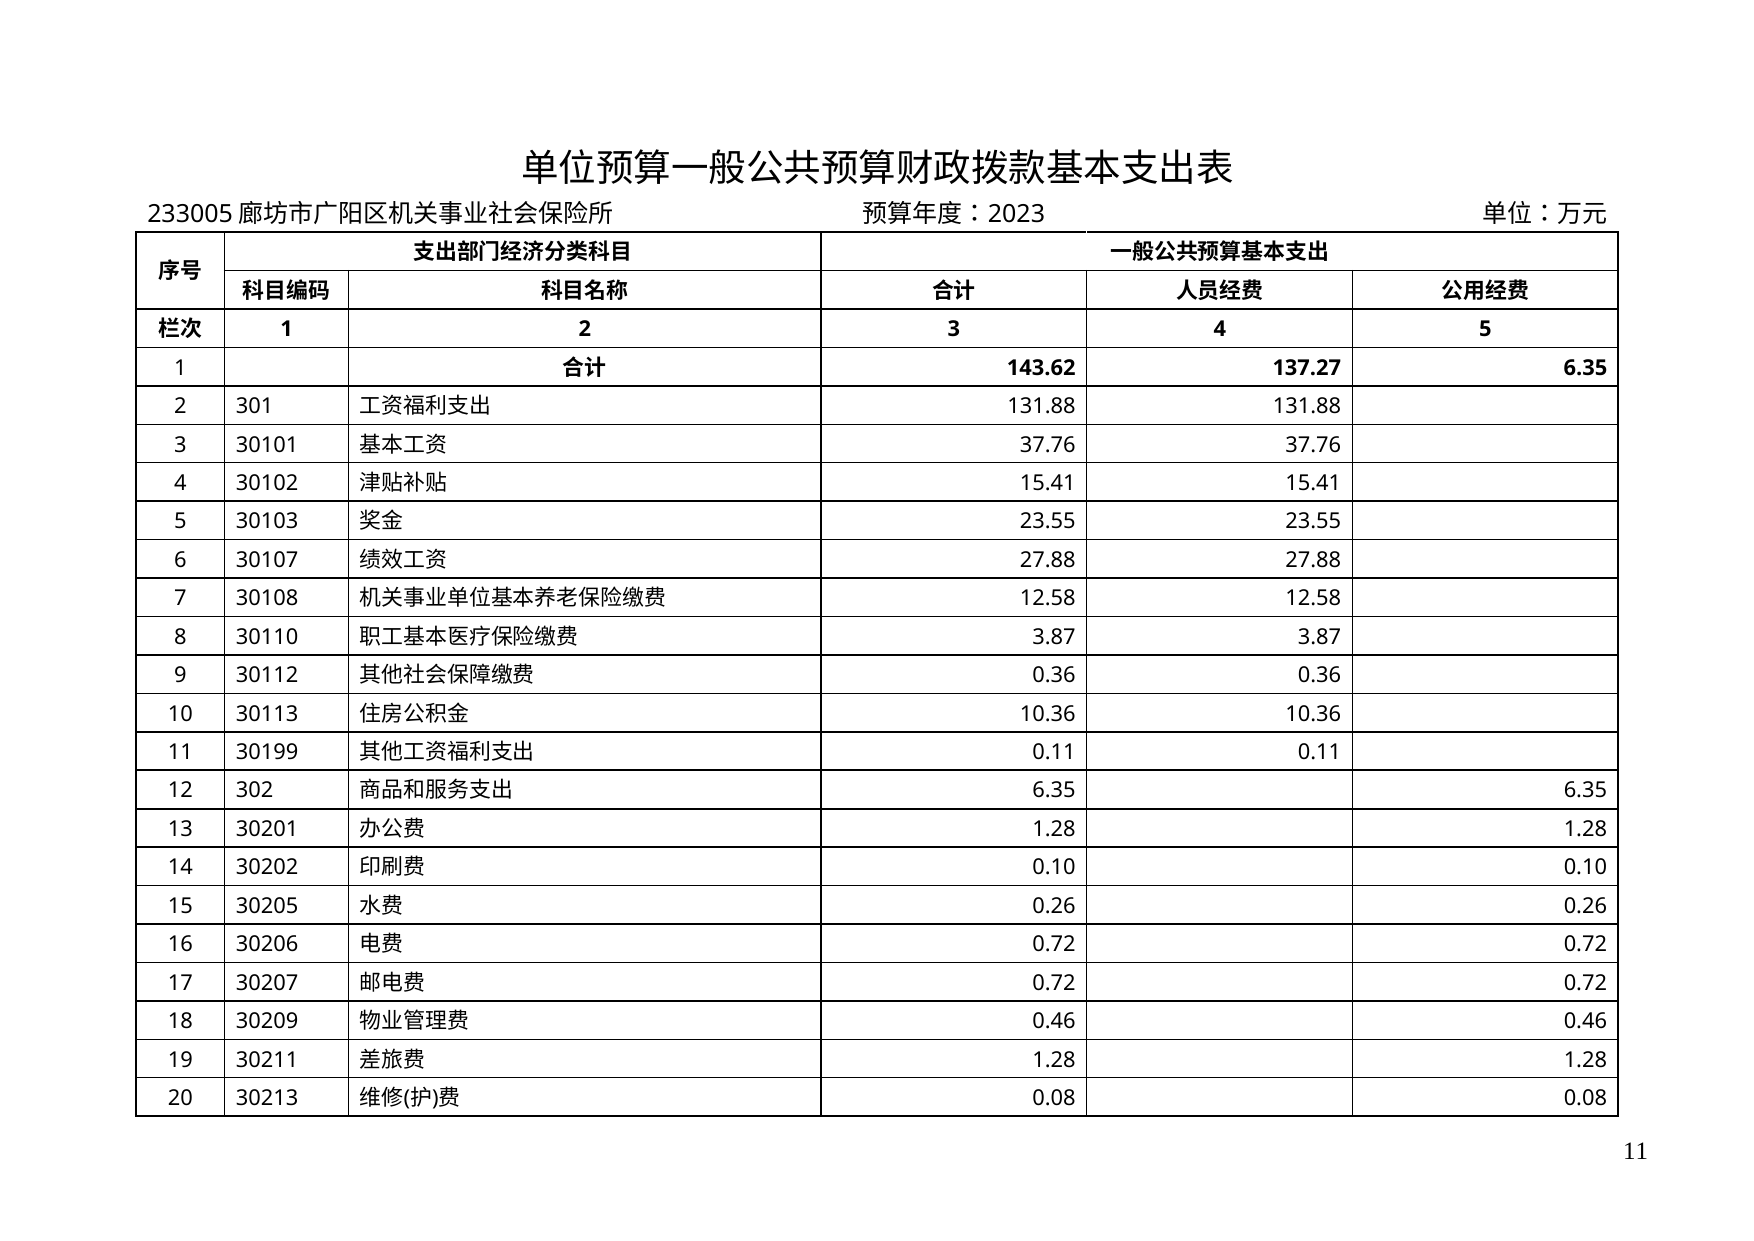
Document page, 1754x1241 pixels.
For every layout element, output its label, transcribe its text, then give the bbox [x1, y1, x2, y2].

table_cell 0.11 [1087, 733, 1352, 769]
table_header 单位：万元 [1087, 195, 1617, 231]
table_cell 公用经费 [1353, 271, 1617, 308]
table_cell [1353, 656, 1617, 692]
table_cell 津贴补贴 [349, 463, 820, 500]
table_cell 302 [225, 771, 348, 808]
table_cell 27.88 [1087, 540, 1352, 577]
table_cell [1087, 1078, 1352, 1115]
table_cell 30103 [225, 502, 348, 539]
table_cell 30211 [225, 1040, 348, 1077]
table_cell 0.26 [1353, 886, 1617, 923]
table_cell 水费 [349, 886, 820, 923]
table_cell 10.36 [1087, 694, 1352, 731]
table_cell 30108 [225, 579, 348, 616]
table_cell [1087, 848, 1352, 885]
table_cell 1.28 [822, 810, 1086, 846]
table_cell 其他社会保障缴费 [349, 656, 820, 692]
table_cell 6.35 [1353, 348, 1617, 385]
table_cell 30199 [225, 733, 348, 769]
table_cell 其他工资福利支出 [349, 733, 820, 769]
table_cell 1 [225, 310, 348, 347]
table_cell 3.87 [822, 617, 1086, 654]
table_cell 3.87 [1087, 617, 1352, 654]
table_cell [1353, 694, 1617, 731]
table_cell [1353, 502, 1617, 539]
table_cell 12.58 [1087, 579, 1352, 616]
table_cell [1087, 925, 1352, 962]
table_cell 5 [1353, 310, 1617, 347]
table_cell 6 [137, 540, 224, 577]
table_cell 合计 [349, 348, 820, 385]
table_cell [1353, 579, 1617, 616]
table_cell 7 [137, 579, 224, 616]
table_cell 0.36 [822, 656, 1086, 692]
table_cell 0.10 [822, 848, 1086, 885]
table_cell 3 [137, 425, 224, 462]
table_cell [1353, 425, 1617, 462]
text 单位预算一般公共预算财政拨款基本支出表 [106, 142, 1648, 193]
table_cell 301 [225, 387, 348, 423]
table_cell 绩效工资 [349, 540, 820, 577]
table_cell 30205 [225, 886, 348, 923]
table_cell 14 [137, 848, 224, 885]
table_cell 30102 [225, 463, 348, 500]
table_cell 0.72 [822, 925, 1086, 962]
table_cell 23.55 [1087, 502, 1352, 539]
table_header 233005廊坊市广阳区机关事业社会保险所 [137, 195, 820, 231]
table_cell 12 [137, 771, 224, 808]
table_cell 6.35 [1353, 771, 1617, 808]
table_cell 4 [137, 463, 224, 500]
table_cell 30101 [225, 425, 348, 462]
table_cell [1353, 617, 1617, 654]
table_cell 1.28 [1353, 1040, 1617, 1077]
table_cell 30213 [225, 1078, 348, 1115]
table_cell 0.08 [1353, 1078, 1617, 1115]
table_cell 11 [137, 733, 224, 769]
table_cell 一般公共预算基本支出 [822, 233, 1617, 270]
table_cell 30209 [225, 1002, 348, 1038]
table_cell 0.10 [1353, 848, 1617, 885]
table_cell 15.41 [1087, 463, 1352, 500]
table_cell [225, 348, 348, 385]
table_cell 人员经费 [1087, 271, 1352, 308]
table_cell 143.62 [822, 348, 1086, 385]
table_cell 0.26 [822, 886, 1086, 923]
table_cell [1087, 886, 1352, 923]
table_cell 30107 [225, 540, 348, 577]
table_cell 6.35 [822, 771, 1086, 808]
table_cell 5 [137, 502, 224, 539]
table_cell [1087, 771, 1352, 808]
table_cell 基本工资 [349, 425, 820, 462]
table_cell 0.46 [1353, 1002, 1617, 1038]
table_cell 科目编码 [225, 271, 348, 308]
table_cell 0.08 [822, 1078, 1086, 1115]
table_cell 18 [137, 1002, 224, 1038]
table_cell 12.58 [822, 579, 1086, 616]
table_cell [1087, 810, 1352, 846]
table_cell 30201 [225, 810, 348, 846]
table_cell 15.41 [822, 463, 1086, 500]
table_cell 商品和服务支出 [349, 771, 820, 808]
table_cell 2 [349, 310, 820, 347]
table_cell 0.36 [1087, 656, 1352, 692]
table_cell 邮电费 [349, 963, 820, 1000]
table_cell 23.55 [822, 502, 1086, 539]
table_cell 37.76 [822, 425, 1086, 462]
table_cell 0.72 [1353, 925, 1617, 962]
table_cell 30110 [225, 617, 348, 654]
table_cell 30207 [225, 963, 348, 1000]
table_cell 机关事业单位基本养老保险缴费 [349, 579, 820, 616]
table_cell 差旅费 [349, 1040, 820, 1077]
table_cell 住房公积金 [349, 694, 820, 731]
table_cell 职工基本医疗保险缴费 [349, 617, 820, 654]
table_cell 序号 [137, 233, 224, 308]
table_cell 办公费 [349, 810, 820, 846]
table_header 预算年度：2023 [822, 195, 1086, 231]
table_cell 16 [137, 925, 224, 962]
table_cell 30206 [225, 925, 348, 962]
table_cell 电费 [349, 925, 820, 962]
table_cell 37.76 [1087, 425, 1352, 462]
table_cell 9 [137, 656, 224, 692]
table_cell 3 [822, 310, 1086, 347]
table_cell 10.36 [822, 694, 1086, 731]
table_cell 30202 [225, 848, 348, 885]
table_cell [1087, 963, 1352, 1000]
table_cell 30113 [225, 694, 348, 731]
table_cell [1087, 1002, 1352, 1038]
table_cell 20 [137, 1078, 224, 1115]
table_cell 1.28 [1353, 810, 1617, 846]
table_cell 4 [1087, 310, 1352, 347]
table_cell 奖金 [349, 502, 820, 539]
table_cell 19 [137, 1040, 224, 1077]
table_cell 2 [137, 387, 224, 423]
table_cell 工资福利支出 [349, 387, 820, 423]
table_cell 13 [137, 810, 224, 846]
table_cell 0.11 [822, 733, 1086, 769]
table_cell 合计 [822, 271, 1086, 308]
table_cell 0.46 [822, 1002, 1086, 1038]
table_cell 0.72 [1353, 963, 1617, 1000]
table_cell 维修(护)费 [349, 1078, 820, 1115]
table_cell [1353, 733, 1617, 769]
table_cell 17 [137, 963, 224, 1000]
table_cell [1087, 1040, 1352, 1077]
table_cell 131.88 [1087, 387, 1352, 423]
table_cell 1 [137, 348, 224, 385]
table_cell 137.27 [1087, 348, 1352, 385]
table_cell 27.88 [822, 540, 1086, 577]
table_cell 科目名称 [349, 271, 820, 308]
table_cell 15 [137, 886, 224, 923]
table_cell 30112 [225, 656, 348, 692]
table_cell 支出部门经济分类科目 [225, 233, 820, 270]
table_cell [1353, 540, 1617, 577]
table_cell 0.72 [822, 963, 1086, 1000]
table_cell 物业管理费 [349, 1002, 820, 1038]
table_cell 印刷费 [349, 848, 820, 885]
table_cell 栏次 [137, 310, 224, 347]
table_cell 131.88 [822, 387, 1086, 423]
table_cell 8 [137, 617, 224, 654]
table_cell 10 [137, 694, 224, 731]
table_cell 1.28 [822, 1040, 1086, 1077]
table_cell [1353, 463, 1617, 500]
table_cell [1353, 387, 1617, 423]
